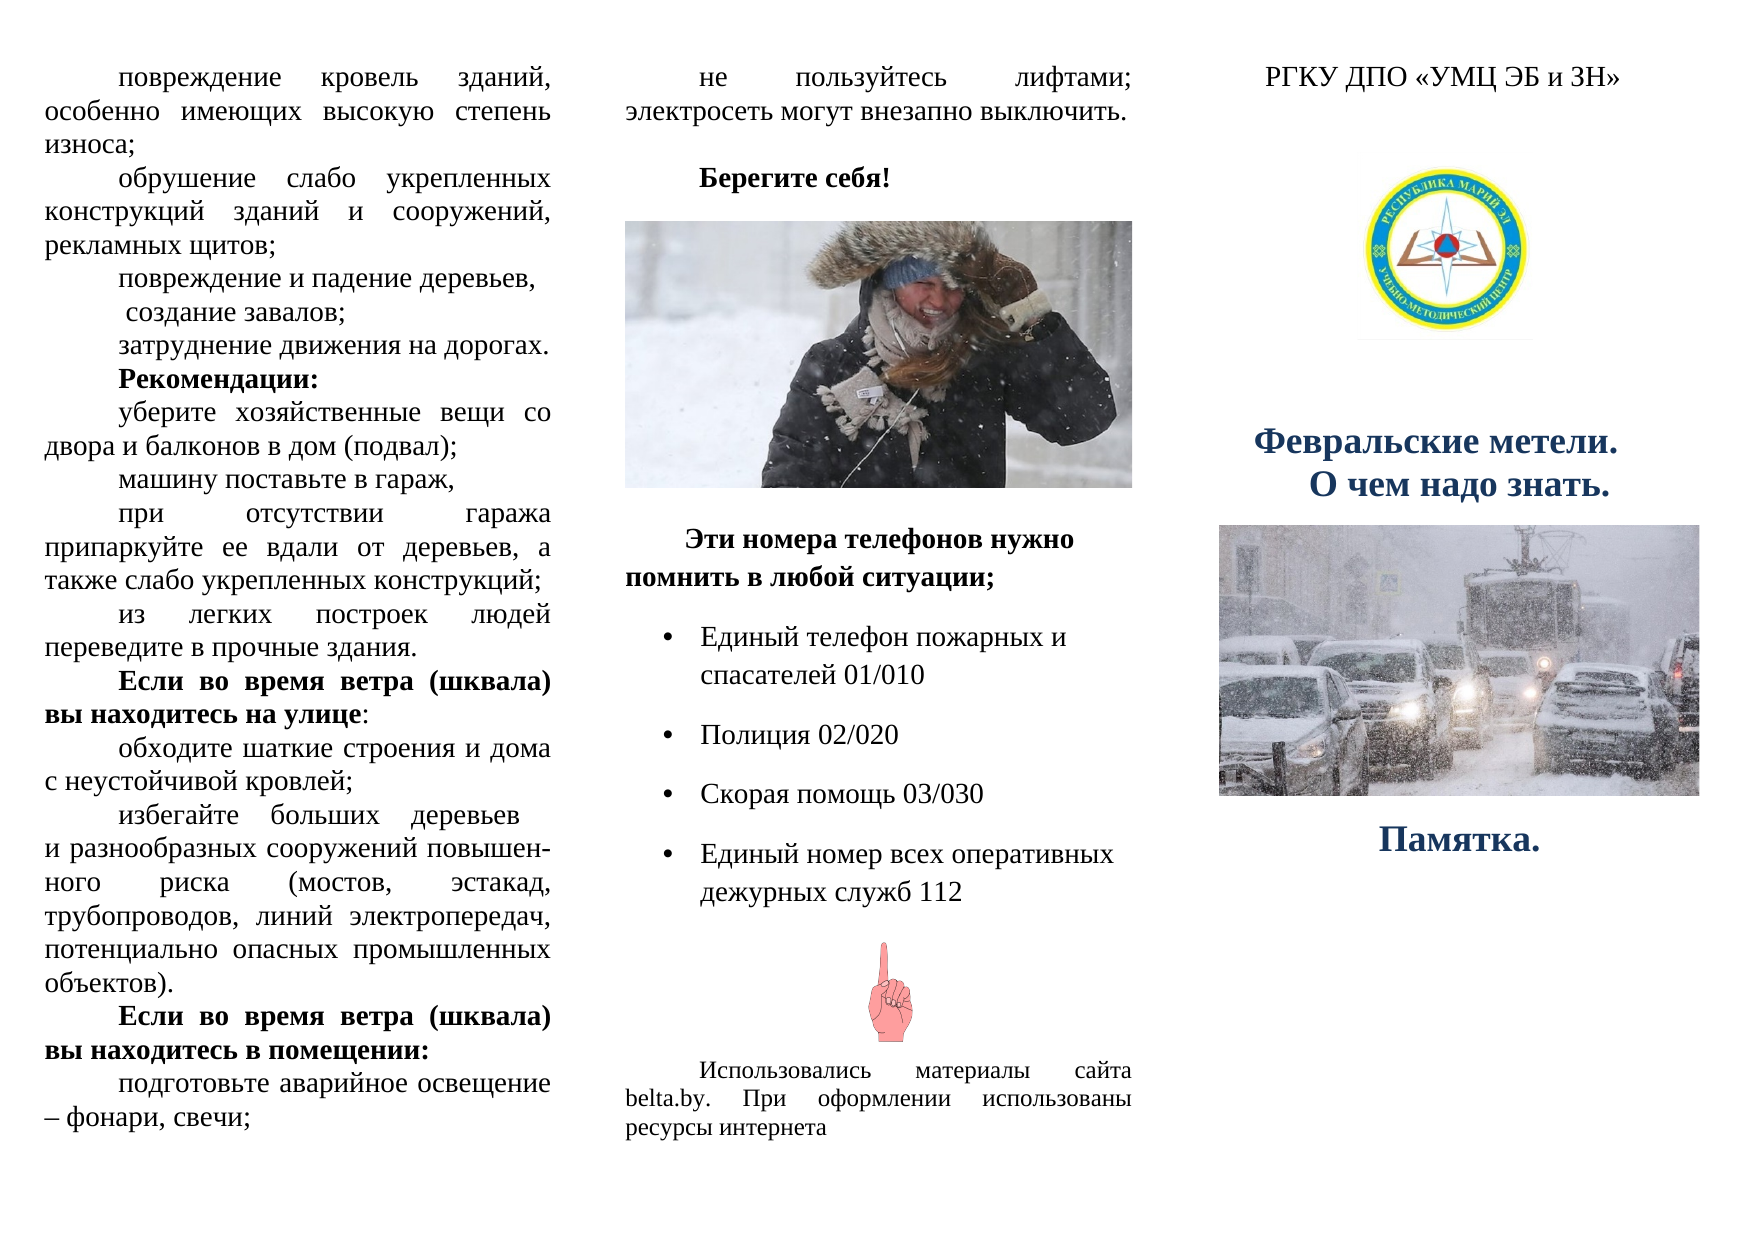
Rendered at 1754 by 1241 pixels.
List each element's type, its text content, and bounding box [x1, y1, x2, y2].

text РГКУ ДПО «УМЦ ЭБ и ЗН» [1206, 59, 1713, 93]
picture [625, 221, 1133, 488]
text повреждение кровель зданий, особенно имеющих высокую степень износа; [44, 59, 551, 160]
list Полиция 02/020 [663, 717, 1132, 751]
text создание завалов; [44, 294, 551, 327]
text затруднение движения на дорогах. [44, 327, 551, 361]
text машину поставьте в гараж, [44, 462, 551, 495]
text избегайте больших деревьев и разнообразных сооружений повышен- ного риска (мостов, эстакад, трубопроводов, линий электропередач, потенциально опасных промышленных объектов). [44, 797, 551, 998]
text Эти номера телефонов нужно помнить в любой ситуации; [625, 521, 1132, 593]
list Скорая помощь 03/030 [663, 776, 1132, 810]
picture [1219, 525, 1700, 796]
text обходите шаткие строения и дома с неустойчивой кровлей; [44, 730, 551, 797]
text Использовались материалы сайта belta.by. При оформлении использованы ресурсы интернета [625, 1055, 1132, 1141]
list Единый телефон пожарных и спасателей 01/010 [663, 619, 1132, 691]
text обрушение слабо укрепленных конструкций зданий и сооружений, рекламных щитов; [44, 160, 551, 260]
text Берегите себя! [625, 160, 1132, 193]
text при отсутствии гаража припаркуйте ее вдали от деревьев, а также слабо укрепленных конструкций; [44, 495, 551, 596]
text повреждение и падение деревьев, [44, 260, 551, 294]
text не пользуйтесь лифтами; электросеть могут внезапно выключить. [625, 59, 1132, 126]
text Если во время ветра (шквала) вы находитесь на улице: [44, 663, 551, 730]
text подготовьте аварийное освещение – фонари, свечи; [44, 1065, 551, 1132]
picture [1357, 152, 1533, 340]
text Февральские метели. О чем надо знать. [1206, 419, 1713, 505]
text уберите хозяйственные вещи со двора и балконов в дом (подвал); [44, 394, 551, 462]
text из легких построек людей переведите в прочные здания. [44, 596, 551, 663]
text Памятка. [1206, 817, 1713, 860]
text Если во время ветра (шквала) вы находитесь в помещении: [44, 998, 551, 1065]
text Рекомендации: [44, 361, 551, 394]
list Единый номер всех оперативных дежурных служб 112 [663, 836, 1132, 908]
